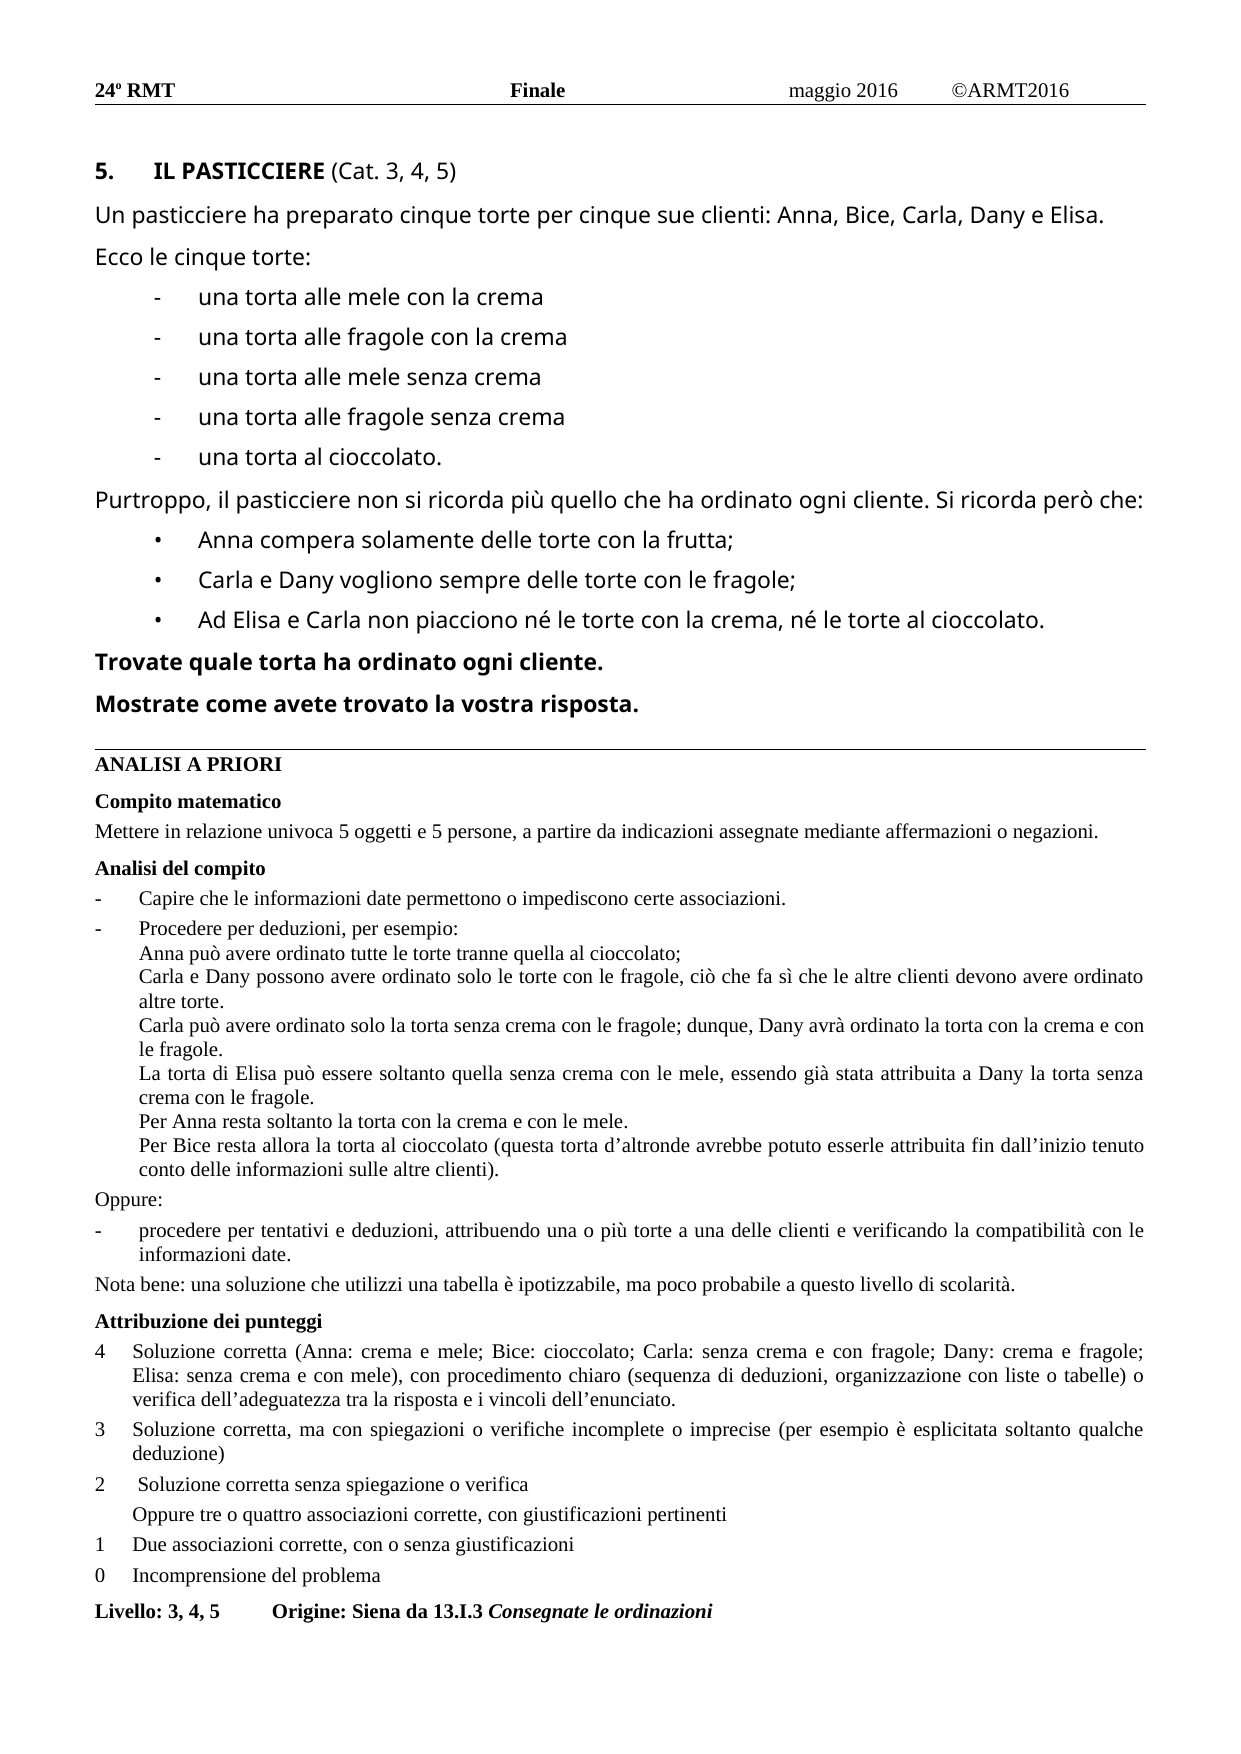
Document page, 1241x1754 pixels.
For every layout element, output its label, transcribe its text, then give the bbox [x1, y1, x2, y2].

text • Carla e Dany vogliono sempre delle torte con le fragole; [153, 564, 1146, 595]
text Per Anna resta soltanto la torta con la crema e con le mele. [94, 1109, 1146, 1133]
text Oppure: [94, 1187, 1146, 1211]
text • Anna compera solamente delle torte con la frutta; [153, 524, 1146, 555]
text 4 Soluzione corretta (Anna: crema e mele; Bice: cioccolato; Carla: senza crema e con fragole; Dany: crema e fragole; Elisa: senza crema e con mele), con procedimento chiaro (sequenza di deduzioni, organizzazione con liste o tabelle) o verifica dell’adeguatezza tra la risposta e i vincoli dell’enunciato. [94, 1339, 1146, 1411]
text - una torta alle mele con la crema [153, 281, 1146, 312]
text - procedere per tentativi e deduzioni, attribuendo una o più torte a una delle clienti e verificando la compatibilità con le informazioni date. [94, 1218, 1146, 1266]
text Livello: 3, 4, 5 Origine: Siena da 13.I.3 Consegnate le ordinazioni [94, 1599, 1146, 1623]
text 2 Soluzione corretta senza spiegazione o verifica [94, 1472, 1146, 1496]
text - una torta alle mele senza crema [153, 361, 1146, 392]
text 3 Soluzione corretta, ma con spiegazioni o verifiche incomplete o imprecise (per esempio è esplicitata soltanto qualche deduzione) [94, 1417, 1146, 1465]
text Ecco le cinque torte: [94, 241, 1146, 272]
text - una torta alle fragole senza crema [153, 401, 1146, 432]
text Mostrate come avete trovato la vostra risposta. [94, 688, 1146, 719]
text Carla e Dany possono avere ordinato solo le torte con le fragole, ciò che fa sì che le altre clienti devono avere ordinato altre torte. [94, 964, 1146, 1013]
text Analisi a priori [94, 750, 1146, 776]
text Oppure tre o quattro associazioni corrette, con giustificazioni pertinenti [94, 1502, 1146, 1526]
text - una torta al cioccolato. [153, 441, 1146, 473]
text 1 Due associazioni corrette, con o senza giustificazioni [94, 1532, 1146, 1556]
text Nota bene: una soluzione che utilizzi una tabella è ipotizzabile, ma poco probabile a questo livello di scolarità. [94, 1272, 1146, 1296]
text Compito matematico [94, 789, 1146, 813]
text 0 Incomprensione del problema [94, 1563, 1146, 1587]
text La torta di Elisa può essere soltanto quella senza crema con le mele, essendo già stata attribuita a Dany la torta senza crema con le fragole. [94, 1061, 1146, 1109]
text Mettere in relazione univoca 5 oggetti e 5 persone, a partire da indicazioni assegnate mediante affermazioni o negazioni. [94, 819, 1146, 843]
text Anna può avere ordinato tutte le torte tranne quella al cioccolato; [94, 940, 1146, 964]
text - una torta alle fragole con la crema [153, 321, 1146, 352]
text Trovate quale torta ha ordinato ogni cliente. [94, 646, 1146, 677]
text Un pasticciere ha preparato cinque torte per cinque sue clienti: Anna, Bice, Carla, Dany e Elisa. [94, 199, 1146, 230]
text Attribuzione dei punteggi [94, 1308, 1146, 1333]
text - Procedere per deduzioni, per esempio: [94, 916, 1146, 940]
text - Capire che le informazioni date permettono o impediscono certe associazioni. [94, 886, 1146, 910]
text Analisi del compito [94, 856, 1146, 880]
text 5. IL PASTICCIERE (Cat. 3, 4, 5) [94, 155, 1146, 186]
text Per Bice resta allora la torta al cioccolato (questa torta d’altronde avrebbe potuto esserle attribuita fin dall’inizio tenuto conto delle informazioni sulle altre clienti). [94, 1133, 1146, 1181]
text • Ad Elisa e Carla non piacciono né le torte con la crema, né le torte al cioccolato. [153, 604, 1146, 635]
text Purtroppo, il pasticciere non si ricorda più quello che ha ordinato ogni cliente. Si ricorda però che: [94, 483, 1146, 515]
text Carla può avere ordinato solo la torta senza crema con le fragole; dunque, Dany avrà ordinato la torta con la crema e con le fragole. [94, 1013, 1146, 1061]
